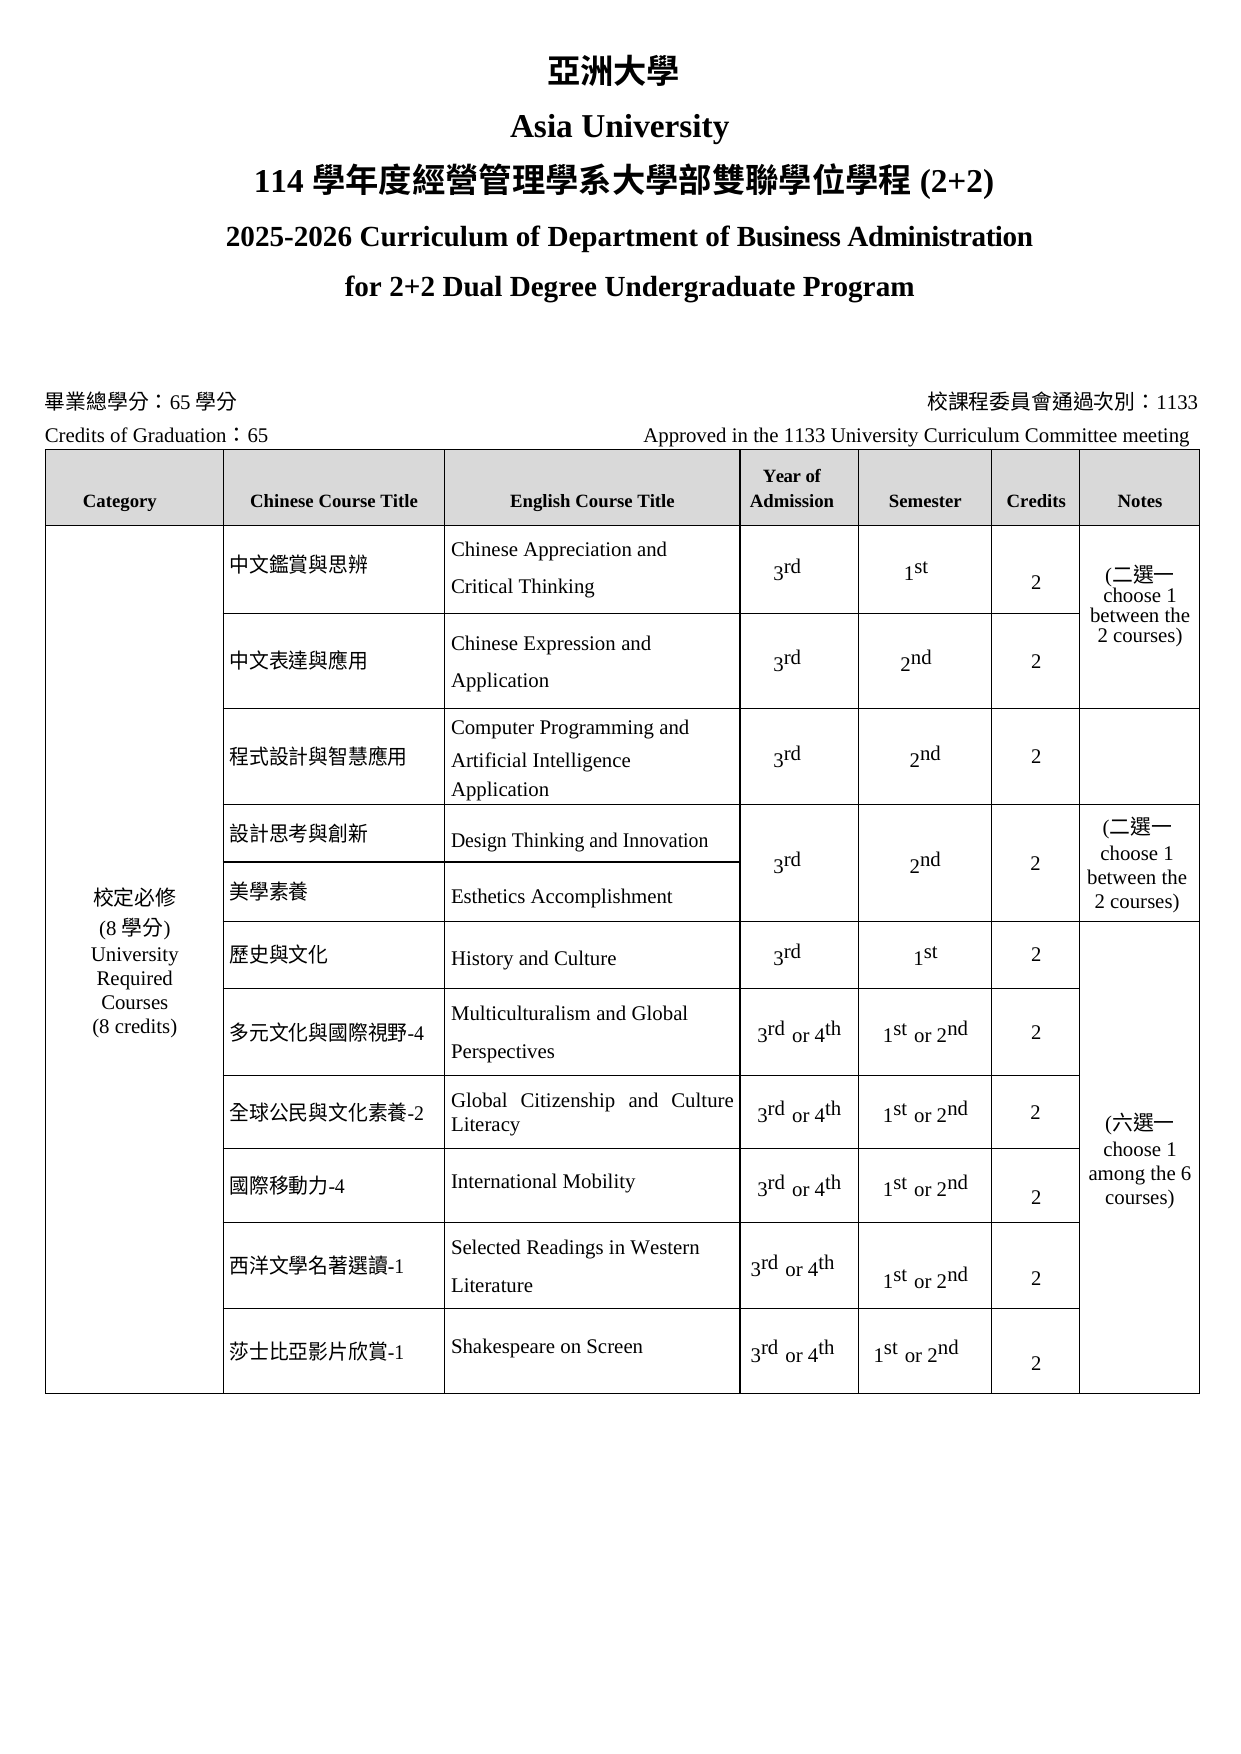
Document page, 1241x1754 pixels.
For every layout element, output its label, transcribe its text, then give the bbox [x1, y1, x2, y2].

table_cell 1st or 2nd [859, 1149, 991, 1222]
text for 2+2 Dual Degree Undergraduate Program [48, 269, 1211, 302]
table_cell 莎士比亞影片欣賞-1 [224, 1309, 444, 1393]
table_cell 1st or 2nd [859, 1309, 991, 1393]
table_cell 2 [992, 526, 1079, 613]
table_cell 3rd [741, 526, 858, 613]
table_cell 3rd [741, 709, 858, 804]
table_cell Shakespeare on Screen [445, 1309, 739, 1393]
table_cell 3rd or 4th [741, 1076, 858, 1147]
table_cell 2 [992, 709, 1079, 804]
table_cell International Mobility [445, 1149, 739, 1222]
table_cell 校定必修 (8 學分) University Required Courses (8 credits) [46, 526, 223, 1393]
table_cell 美學素養 [224, 863, 444, 921]
table_cell [1080, 709, 1199, 804]
table_cell Chinese Appreciation and Critical Thinking [445, 526, 739, 613]
table_cell 國際移動力-4 [224, 1149, 444, 1222]
table_cell 2nd [859, 709, 991, 804]
table_header Chinese Course Title [224, 450, 444, 525]
subtitle 畢業總學分：65 學分 校課程委員會通過次別：1133 [44, 385, 1211, 415]
table_cell Design Thinking and Innovation [445, 805, 739, 861]
table_cell Selected Readings in Western Literature [445, 1223, 739, 1308]
table_cell 3rd or 4th [741, 1309, 858, 1393]
table_cell 1st or 2nd [859, 1223, 991, 1308]
table_cell (二選一 choose 1 between the 2 courses) [1080, 805, 1199, 921]
table_header Category [46, 450, 223, 525]
table_cell 3rd [741, 805, 858, 921]
table_cell 3rd or 4th [741, 1149, 858, 1222]
table_cell 2 [992, 614, 1079, 707]
table_cell 全球公民與文化素養-2 [224, 1076, 444, 1147]
table_cell 3rd [741, 922, 858, 987]
table_cell 2 [992, 1149, 1079, 1222]
table_cell 多元文化與國際視野-4 [224, 989, 444, 1075]
table_cell (二選一 choose 1 between the 2 courses) [1080, 526, 1199, 646]
table_cell Computer Programming and Artificial Intelligence Application [445, 709, 739, 804]
table_cell 2 [992, 1223, 1079, 1308]
table_cell 1st or 2nd [859, 1076, 991, 1147]
table_header English Course Title [445, 450, 739, 525]
table_header Semester [859, 450, 991, 525]
table_header Year of Admission [741, 450, 858, 525]
title 114 學年度經營管理學系大學部雙聯學位學程 (2+2) [31, 154, 1124, 202]
table_cell [1080, 646, 1199, 707]
text Credits of Graduation：65 Approved in the 1133 University Curriculum Committee meeting [31, 421, 1211, 449]
table_cell 2 [992, 922, 1079, 987]
table_cell 歷史與文化 [224, 922, 444, 987]
title 亞洲大學 [31, 39, 1124, 94]
table_cell 2 [992, 805, 1079, 921]
table_cell 2nd [859, 805, 991, 921]
title Asia University [31, 94, 1124, 148]
table_cell 1st or 2nd [859, 989, 991, 1075]
table_cell (六選一 choose 1 among the 6 courses) [1080, 922, 1199, 1393]
table_cell 2 [992, 1309, 1079, 1393]
table_cell 3rd or 4th [741, 1223, 858, 1308]
table_cell 2nd [859, 614, 991, 707]
text 2025-2026 Curriculum of Department of Business Administration [48, 219, 1211, 252]
table_cell Esthetics Accomplishment [445, 863, 739, 921]
table_header Notes [1080, 450, 1199, 525]
table_cell 1st [859, 526, 991, 613]
table_cell 中文表達與應用 [224, 614, 444, 707]
table_header Credits [992, 450, 1079, 525]
table_cell 程式設計與智慧應用 [224, 709, 444, 804]
table_cell Chinese Expression and Application [445, 614, 739, 707]
table_cell Global Citizenship and Culture Literacy [445, 1076, 739, 1147]
table_cell 2 [992, 1076, 1079, 1147]
table_cell Multiculturalism and Global Perspectives [445, 989, 739, 1075]
table_cell History and Culture [445, 922, 739, 987]
table_cell 1st [859, 922, 991, 987]
table_cell 中文鑑賞與思辨 [224, 526, 444, 613]
table_cell 3rd or 4th [741, 989, 858, 1075]
table_cell 2 [992, 989, 1079, 1075]
table_cell 西洋文學名著選讀-1 [224, 1223, 444, 1308]
table_cell 設計思考與創新 [224, 805, 444, 861]
table_cell 3rd [741, 614, 858, 707]
